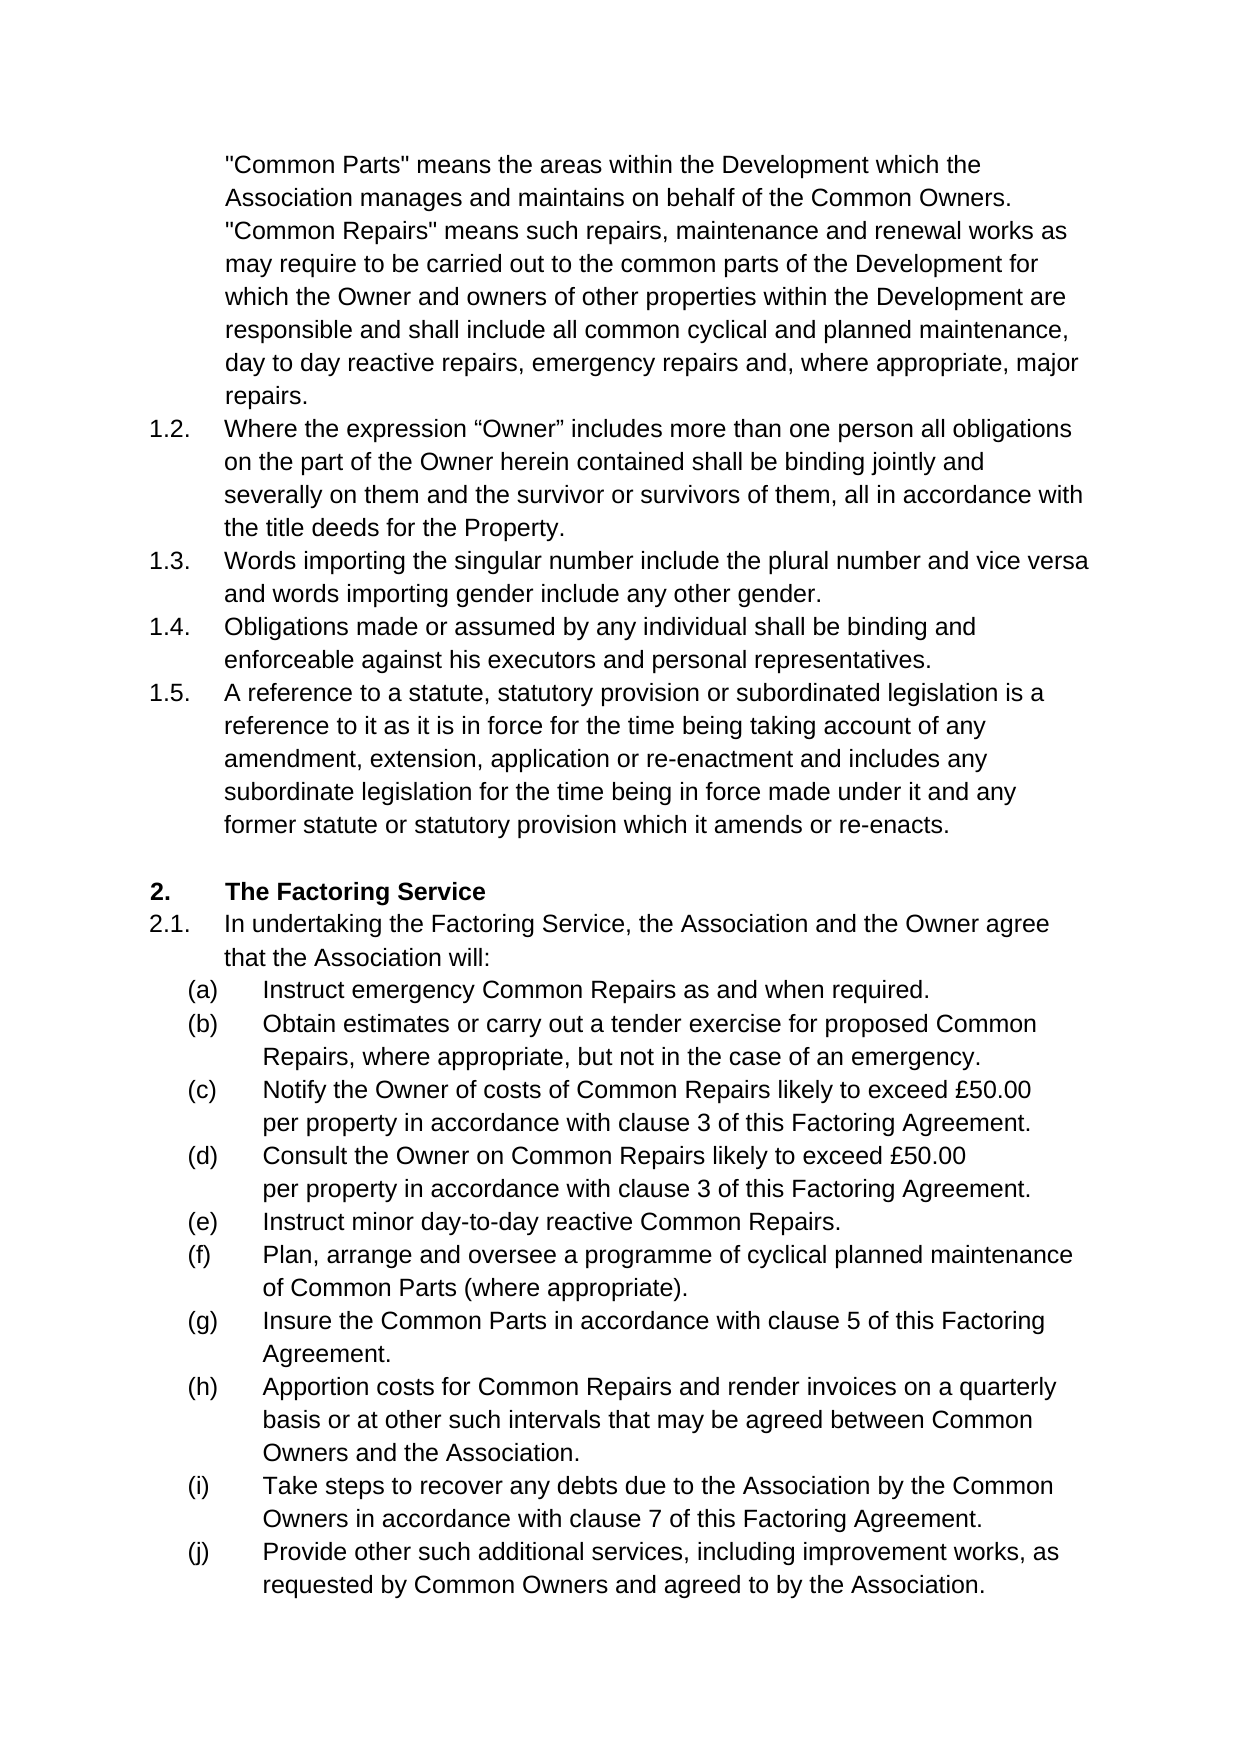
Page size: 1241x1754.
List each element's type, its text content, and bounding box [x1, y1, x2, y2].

list The Factoring Service [150, 876, 1090, 905]
list Words importing the singular number include the plural number and vice versa and words importing gender include any other gender. [149, 546, 1090, 608]
list Obligations made or assumed by any individual shall be binding and enforceable against his executors and personal representatives. [149, 612, 1090, 674]
list A reference to a statute, statutory provision or subordinated legislation is a reference to it as it is in force for the time being taking account of any amendment, extension, application or re-enactment and includes any subordinate legislation for the time being in force made under it and any former statute or statutory provision which it amends or re-enacts. [149, 678, 1090, 839]
list Apportion costs for Common Repairs and render invoices on a quarterly basis or at other such intervals that may be agreed between Common Owners and the Association. [187, 1372, 1090, 1467]
list Notify the Owner of costs of Common Repairs likely to exceed £50.00 per property in accordance with clause 3 of this Factoring Agreement. [187, 1074, 1090, 1136]
list Insure the Common Parts in accordance with clause 5 of this Factoring Agreement. [187, 1306, 1090, 1367]
list Take steps to recover any debts due to the Association by the Common Owners in accordance with clause 7 of this Factoring Agreement. [187, 1471, 1090, 1533]
list Plan, arrange and oversee a programme of cyclical planned maintenance of Common Parts (where appropriate). [187, 1240, 1090, 1301]
list "Common Parts" means the areas within the Development which the Association manages and maintains on behalf of the Common Owners. [225, 150, 1090, 212]
list Obtain estimates or carry out a tender exercise for proposed Common Repairs, where appropriate, but not in the case of an emergency. [187, 1008, 1090, 1070]
list "Common Repairs" means such repairs, maintenance and renewal works as may require to be carried out to the common parts of the Development for which the Owner and owners of other properties within the Development are responsible and shall include all common cyclical and planned maintenance, day to day reactive repairs, emergency repairs and, where appropriate, major repairs. [225, 216, 1090, 410]
list Where the expression “Owner” includes more than one person all obligations on the part of the Owner herein contained shall be binding jointly and severally on them and the survivor or survivors of them, all in accordance with the title deeds for the Property. [149, 414, 1090, 542]
list Consult the Owner on Common Repairs likely to exceed £50.00 per property in accordance with clause 3 of this Factoring Agreement. [187, 1141, 1090, 1202]
list Instruct emergency Common Repairs as and when required. [187, 976, 1090, 1004]
list Provide other such additional services, including improvement works, as requested by Common Owners and agreed to by the Association. [187, 1537, 1090, 1599]
list In undertaking the Factoring Service, the Association and the Owner agree that the Association will: [149, 909, 1090, 971]
list Instruct minor day-to-day reactive Common Repairs. [187, 1207, 1090, 1235]
